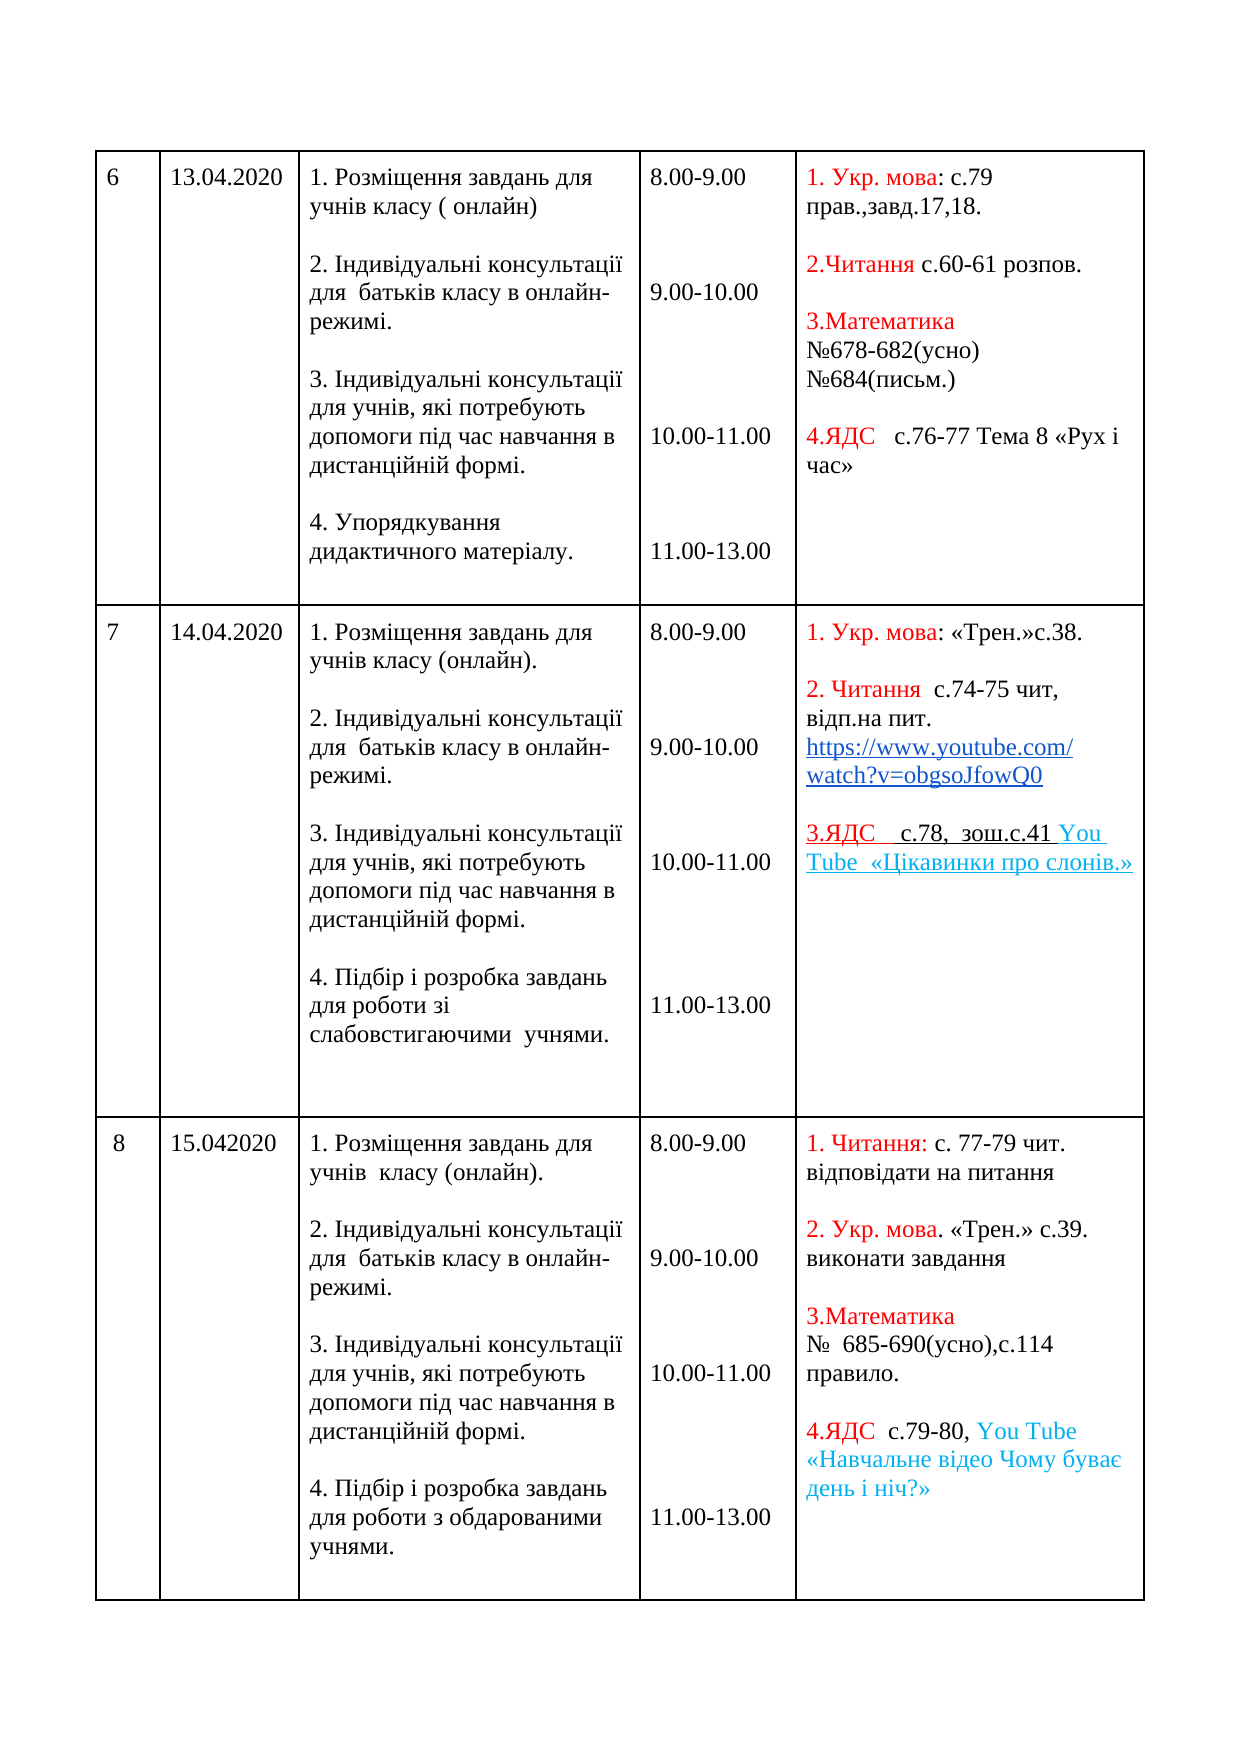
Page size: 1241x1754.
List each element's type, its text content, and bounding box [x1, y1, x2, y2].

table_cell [797, 1118, 1143, 1599]
table_cell 1. Розміщення завдань для учнів класу (онлайн). 2. Індивідуальні консультації для батьків класу в онлайн-режимі. 3. Індивідуальні консультації для учнів, які потребують допомоги під час навчання в дистанційній формі. 4. Підбір і розробка завдань для роботи зі слабовстигаючими учнями. [300, 606, 639, 1116]
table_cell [300, 1118, 639, 1599]
table_cell 7 [97, 606, 159, 1116]
table_cell 8.00-9.00 9.00-10.00 10.00-11.00 11.00-13.00 [641, 152, 795, 604]
table_cell 8 [97, 1118, 159, 1599]
table_cell 8.00-9.00 9.00-10.00 10.00-11.00 11.00-13.00 [641, 606, 795, 1116]
table_cell 1. Укр. мова: «Трен.»с.38. 2. Читання с.74-75 чит, відп.на пит. https://www.youtube.com/watch?v=obgsoJfowQ0 3.ЯДС с.78, зош.с.41 You Tube «Цікавинки про слонів.» [797, 606, 1143, 1116]
table_cell 14.04.2020 [161, 606, 298, 1116]
table_cell 1. Розміщення завдань для учнів класу ( онлайн) 2. Індивідуальні консультації для батьків класу в онлайн-режимі. 3. Індивідуальні консультації для учнів, які потребують допомоги під час навчання в дистанційній формі. 4. Упорядкування дидактичного матеріалу. [300, 152, 639, 604]
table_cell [641, 1118, 795, 1599]
table_cell 1. Укр. мова: с.79 прав.,завд.17,18. 2.Читання с.60-61 розпов. 3.Математика №678-682(усно) №684(письм.) 4.ЯДС с.76-77 Тема 8 «Рух і час» [797, 152, 1143, 604]
table_cell 6 [97, 152, 159, 604]
table_cell 13.04.2020 [161, 152, 298, 604]
table_cell 15.042020 [161, 1118, 298, 1599]
